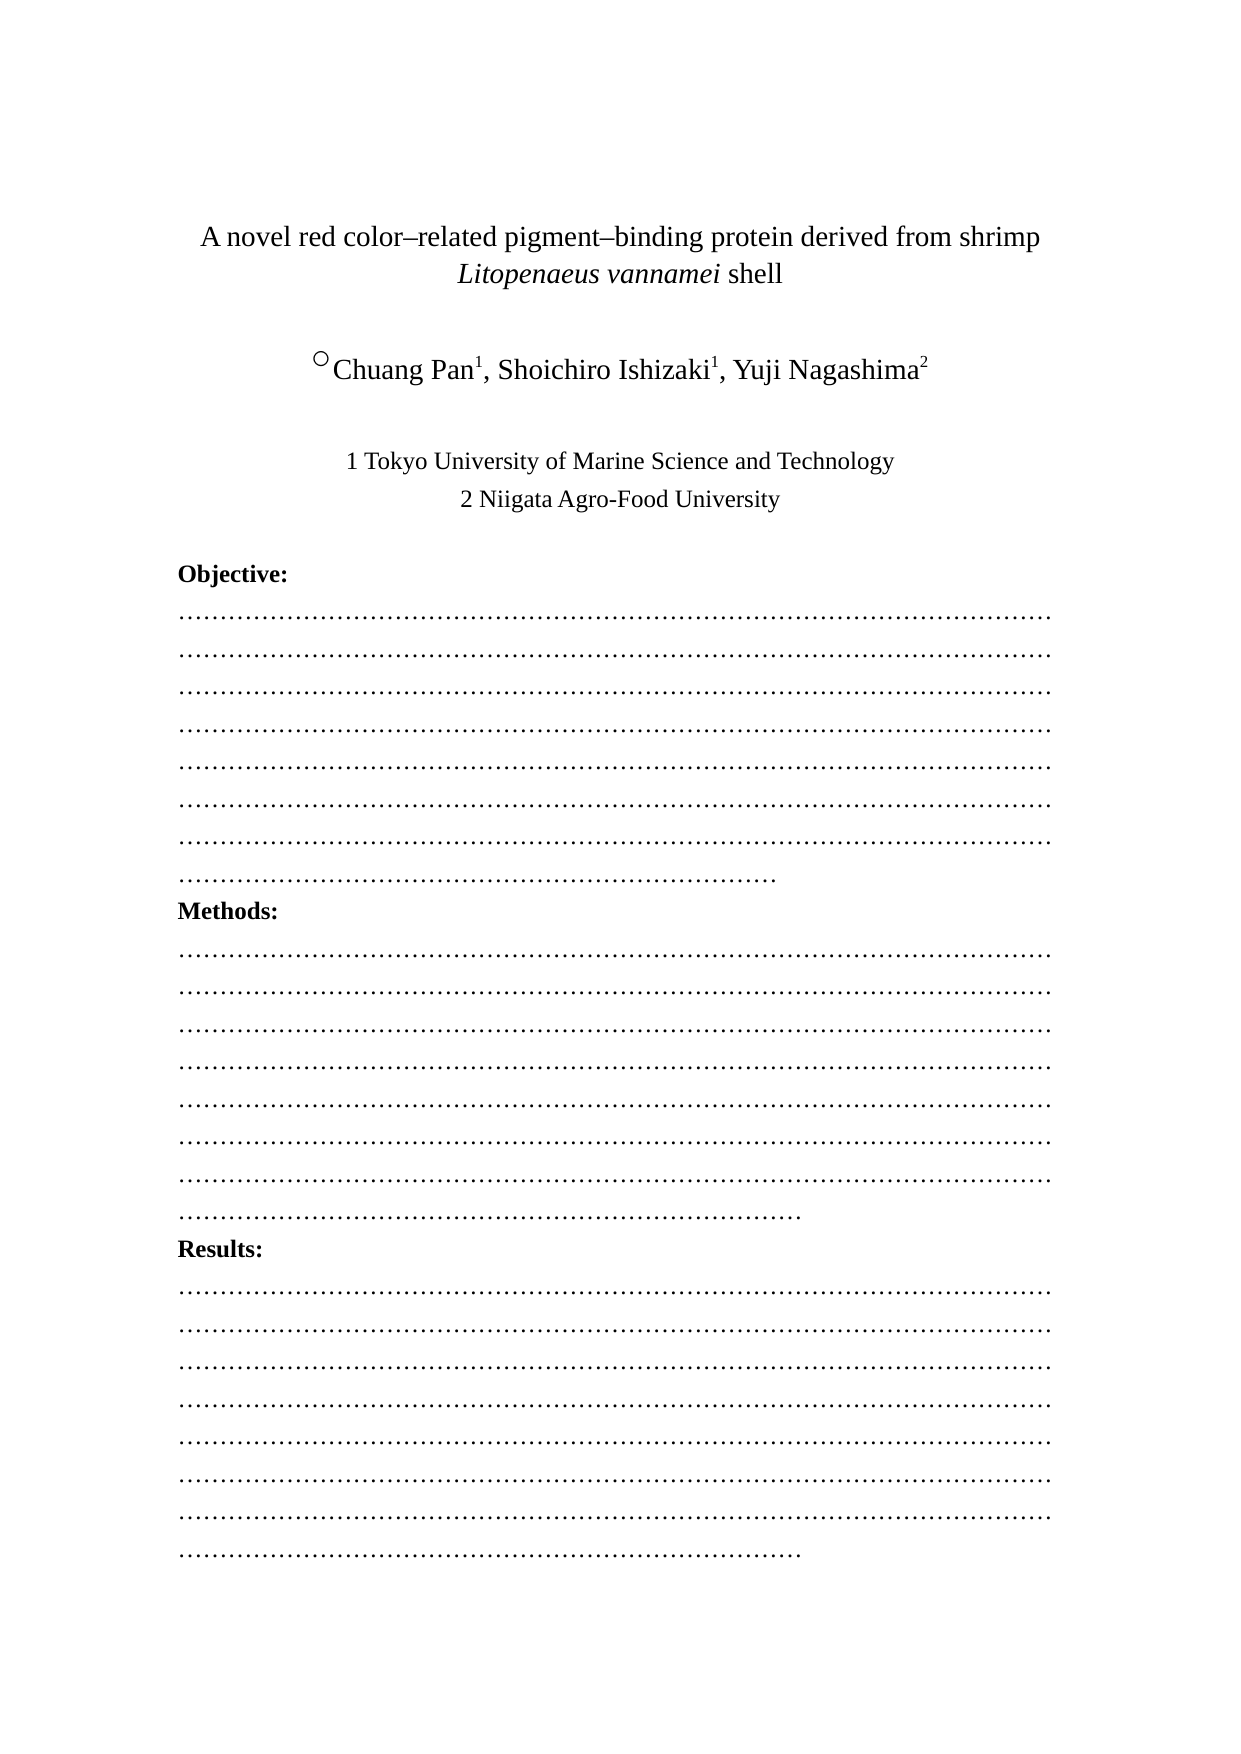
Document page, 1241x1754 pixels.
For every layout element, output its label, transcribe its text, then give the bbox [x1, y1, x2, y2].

text Methods:……………………………………………………………………………………………………………………………………………………………………………………………………………………………………………………………………………………………………………………………………………………………………………………………………………………………………………………………………………………………………………………………………………………………………………………………………………………………………………………………………………………………………………………………………………… [177, 892, 1063, 1229]
text 1 Tokyo University of Marine Science and Technology [177, 442, 1063, 479]
text Results:……………………………………………………………………………………………………………………………………………………………………………………………………………………………………………………………………………………………………………………………………………………………………………………………………………………………………………………………………………………………………………………………………………………………………………………………………………………………………………………………………………………………………………………………………………… [177, 1229, 1063, 1567]
text A novel red color–related pigment–binding protein derived from shrimp Litopenaeus vannamei shell [177, 217, 1063, 292]
text 〇Chuang Pan1, Shoichiro Ishizaki1, Yuji Nagashima2 [177, 329, 1063, 404]
text 2 Niigata Agro-Food University [177, 479, 1063, 517]
text Objective:…………………………………………………………………………………………………………………………………………………………………………………………………………………………………………………………………………………………………………………………………………………………………………………………………………………………………………………………………………………………………………………………………………………………………………………………………………………………………………………………………………………………………………………………………………… [177, 554, 1063, 892]
